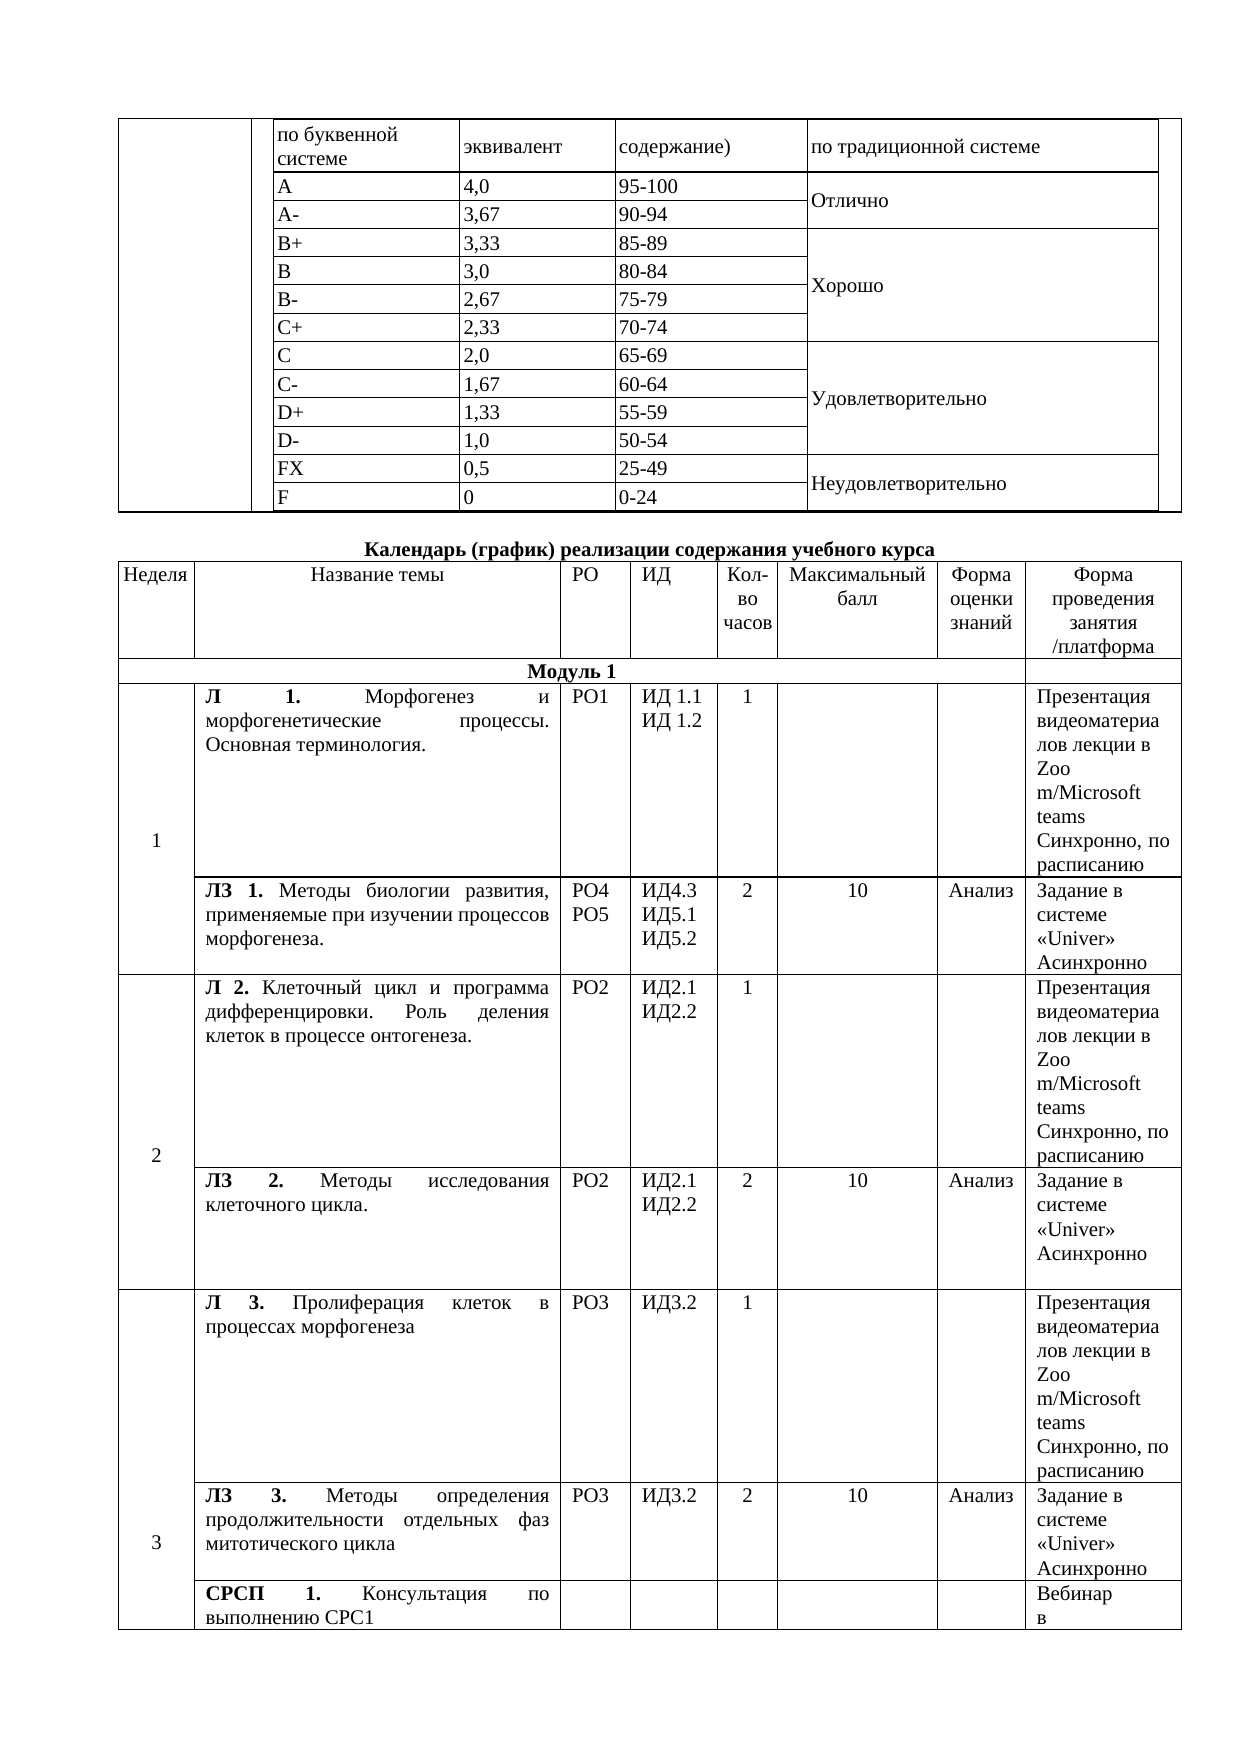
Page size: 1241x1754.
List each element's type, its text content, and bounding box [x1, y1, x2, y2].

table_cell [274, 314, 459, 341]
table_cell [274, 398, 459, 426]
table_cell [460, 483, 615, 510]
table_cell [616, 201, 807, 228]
table_cell 2 [119, 975, 194, 1289]
table_cell [778, 1581, 937, 1629]
table_cell РО4 РО5 [561, 878, 630, 974]
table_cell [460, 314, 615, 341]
table_cell [778, 975, 937, 1167]
table_cell 1 [718, 1290, 777, 1482]
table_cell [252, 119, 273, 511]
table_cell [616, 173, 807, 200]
table_cell [1026, 659, 1181, 683]
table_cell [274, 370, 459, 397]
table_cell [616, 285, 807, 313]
table_cell ИД 1.1 ИД 1.2 [631, 684, 717, 876]
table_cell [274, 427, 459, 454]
table_header Форма проведения занятия /платформа [1026, 562, 1181, 658]
table_header Кол-во часов [718, 562, 777, 658]
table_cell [195, 1581, 560, 1629]
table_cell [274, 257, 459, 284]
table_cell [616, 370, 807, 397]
table_header ИД [631, 562, 717, 658]
table_cell 2 [718, 878, 777, 974]
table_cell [1026, 1581, 1181, 1629]
table_cell Л 1. Морфогенез и морфогенетические процессы. Основная терминология. [195, 684, 560, 876]
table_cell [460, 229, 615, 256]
table_cell 10 [778, 878, 937, 974]
table_cell 1 [119, 684, 194, 974]
table_cell 1 [718, 684, 777, 876]
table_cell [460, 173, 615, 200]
table_cell Презентация видеоматериалов лекции в Zoom/Microsoft teams Синхронно, по расписанию [1026, 684, 1181, 876]
text Календарь (график) реализации содержания учебного курса [118, 536, 1181, 561]
table_cell Презентация видеоматериалов лекции в Zoom/Microsoft teams Синхронно, по расписанию [1026, 1290, 1181, 1482]
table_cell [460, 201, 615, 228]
table_cell РО3 [561, 1483, 630, 1579]
table_cell ИД2.1 ИД2.2 [631, 1168, 717, 1289]
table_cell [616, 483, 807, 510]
table_cell 1 [718, 975, 777, 1167]
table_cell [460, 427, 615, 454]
table_cell 2 [718, 1168, 777, 1289]
table_cell Задание в системе «Univer» Асинхронно [1026, 1168, 1181, 1289]
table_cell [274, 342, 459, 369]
table_cell [718, 1581, 777, 1629]
table_cell [561, 1581, 630, 1629]
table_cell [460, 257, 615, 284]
table_cell ИД2.1 ИД2.2 [631, 975, 717, 1167]
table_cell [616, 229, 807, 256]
table_cell Л 2. Клеточный цикл и программа дифференцировки. Роль деления клеток в процессе онтогенеза. [195, 975, 560, 1167]
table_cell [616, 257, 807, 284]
table_header Максимальный балл [778, 562, 937, 658]
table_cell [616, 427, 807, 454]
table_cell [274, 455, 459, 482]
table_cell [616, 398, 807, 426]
table_cell [778, 1290, 937, 1482]
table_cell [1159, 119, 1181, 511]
table_cell Л 3. Пролиферация клеток в процессах морфогенеза [195, 1290, 560, 1482]
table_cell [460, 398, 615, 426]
table_cell 3 [119, 1290, 194, 1629]
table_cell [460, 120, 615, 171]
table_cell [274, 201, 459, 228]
table_cell Презентация видеоматериалов лекции в Zoom/Microsoft teams Синхронно, по расписанию [1026, 975, 1181, 1167]
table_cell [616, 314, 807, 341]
table_cell ИД3.2 [631, 1483, 717, 1579]
table_cell ИД3.2 [631, 1290, 717, 1482]
table_cell [938, 684, 1025, 876]
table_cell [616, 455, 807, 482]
table_cell РО1 [561, 684, 630, 876]
table_cell ЛЗ 1. Методы биологии развития, применяемые при изучении процессов морфогенеза. [195, 878, 560, 974]
table_cell [631, 1581, 717, 1629]
table_cell 10 [778, 1483, 937, 1579]
table_cell Задание в системе «Univer» Асинхронно [1026, 1483, 1181, 1579]
table_header РО [561, 562, 630, 658]
table_cell РО2 [561, 1168, 630, 1289]
table_cell Модуль 1 [119, 659, 1025, 683]
table_header Форма оценки знаний [938, 562, 1025, 658]
table_cell Анализ [938, 1168, 1025, 1289]
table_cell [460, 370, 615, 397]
table_cell [938, 1290, 1025, 1482]
table_cell 2 [718, 1483, 777, 1579]
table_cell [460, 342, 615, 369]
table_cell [119, 119, 251, 511]
table_cell Задание в системе «Univer» Асинхронно [1026, 878, 1181, 974]
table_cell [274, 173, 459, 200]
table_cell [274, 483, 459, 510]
table_header Неделя [119, 562, 194, 658]
table_cell Анализ [938, 878, 1025, 974]
table_cell ЛЗ 3. Методы определения продолжительности отдельных фаз митотического цикла [195, 1483, 560, 1579]
table_cell [778, 684, 937, 876]
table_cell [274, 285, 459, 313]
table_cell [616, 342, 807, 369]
table_header Название темы [195, 562, 560, 658]
table_cell ИД4.3 ИД5.1 ИД5.2 [631, 878, 717, 974]
table_cell [938, 1581, 1025, 1629]
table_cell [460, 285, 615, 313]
table_cell Анализ [938, 1483, 1025, 1579]
table_cell ЛЗ 2. Методы исследования клеточного цикла. [195, 1168, 560, 1289]
table_cell РО3 [561, 1290, 630, 1482]
table_cell [938, 975, 1025, 1167]
table_cell 10 [778, 1168, 937, 1289]
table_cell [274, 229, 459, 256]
table_cell РО2 [561, 975, 630, 1167]
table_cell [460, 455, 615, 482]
